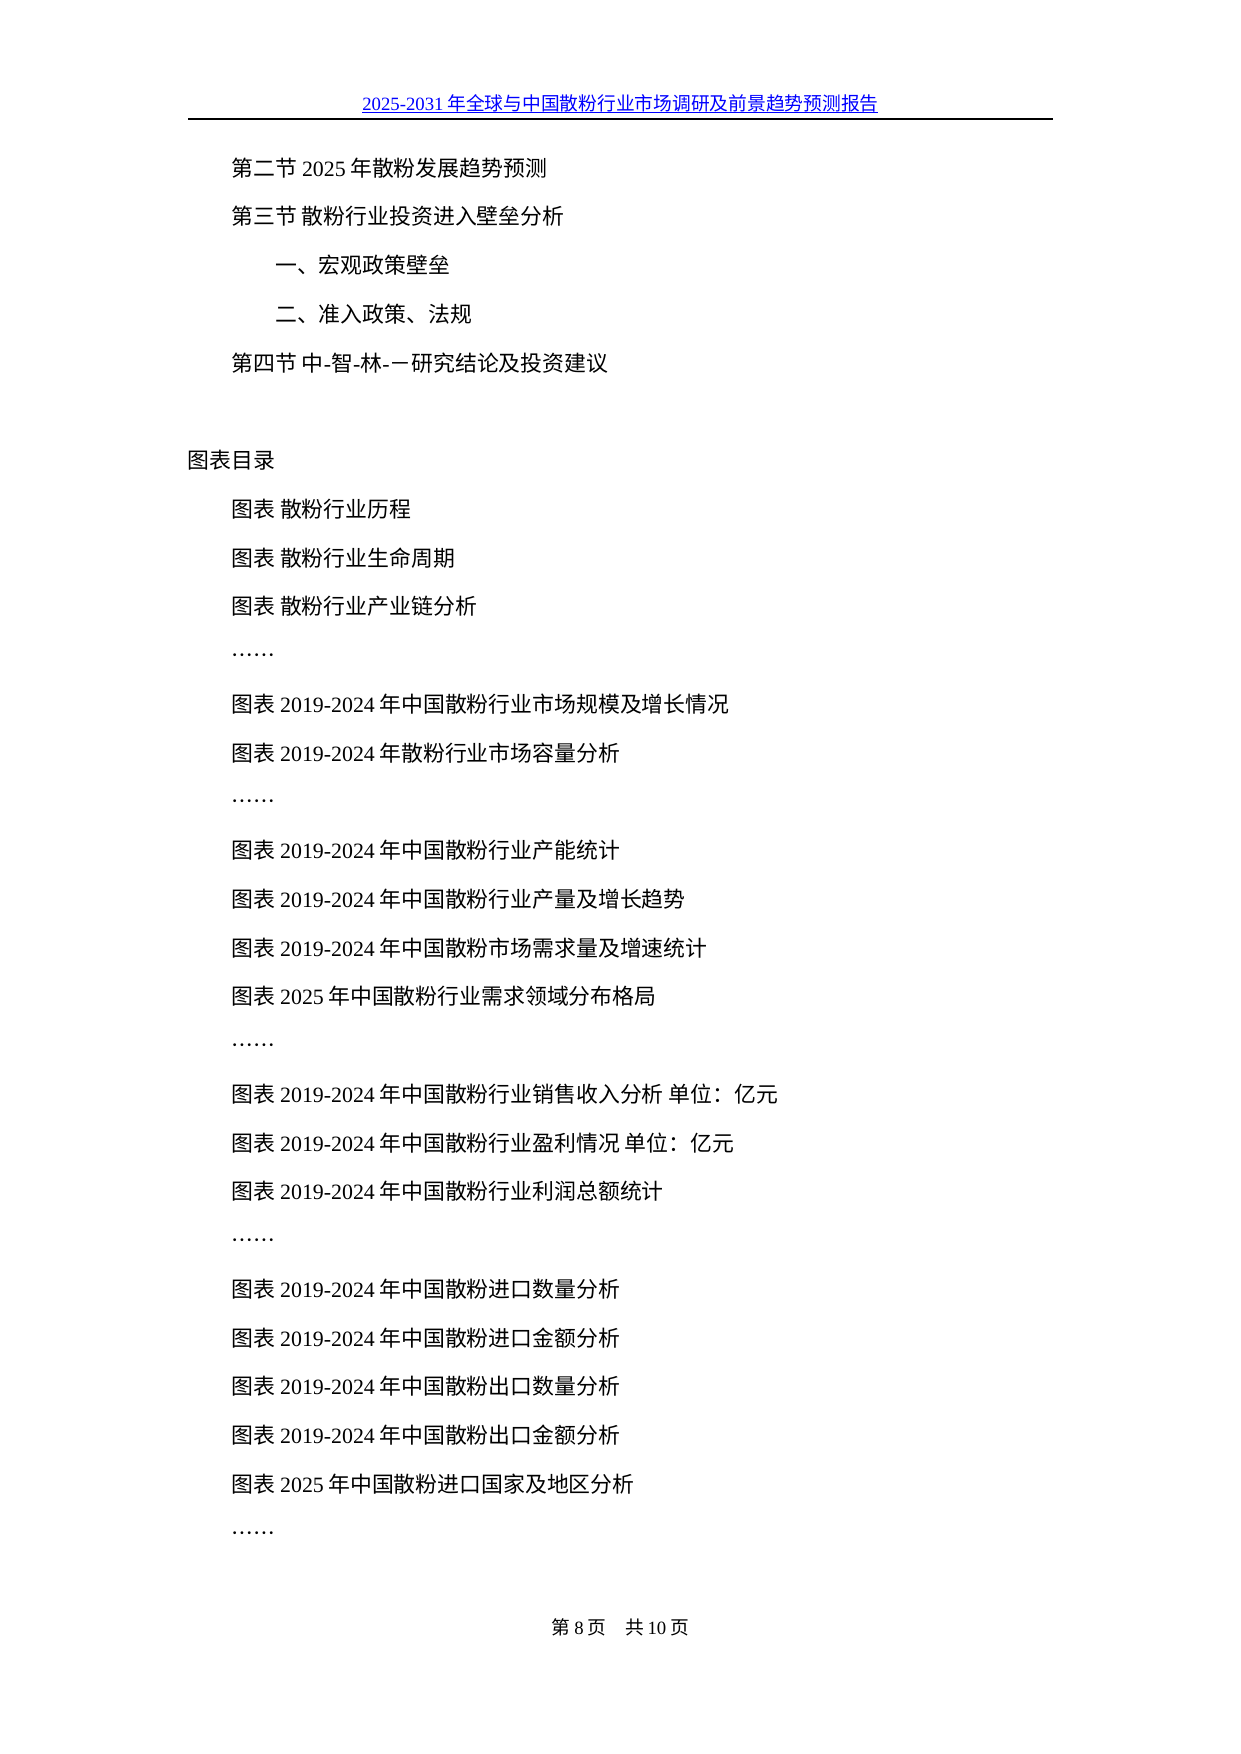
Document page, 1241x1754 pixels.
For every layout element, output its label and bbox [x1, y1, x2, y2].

text [187, 150, 1053, 1548]
